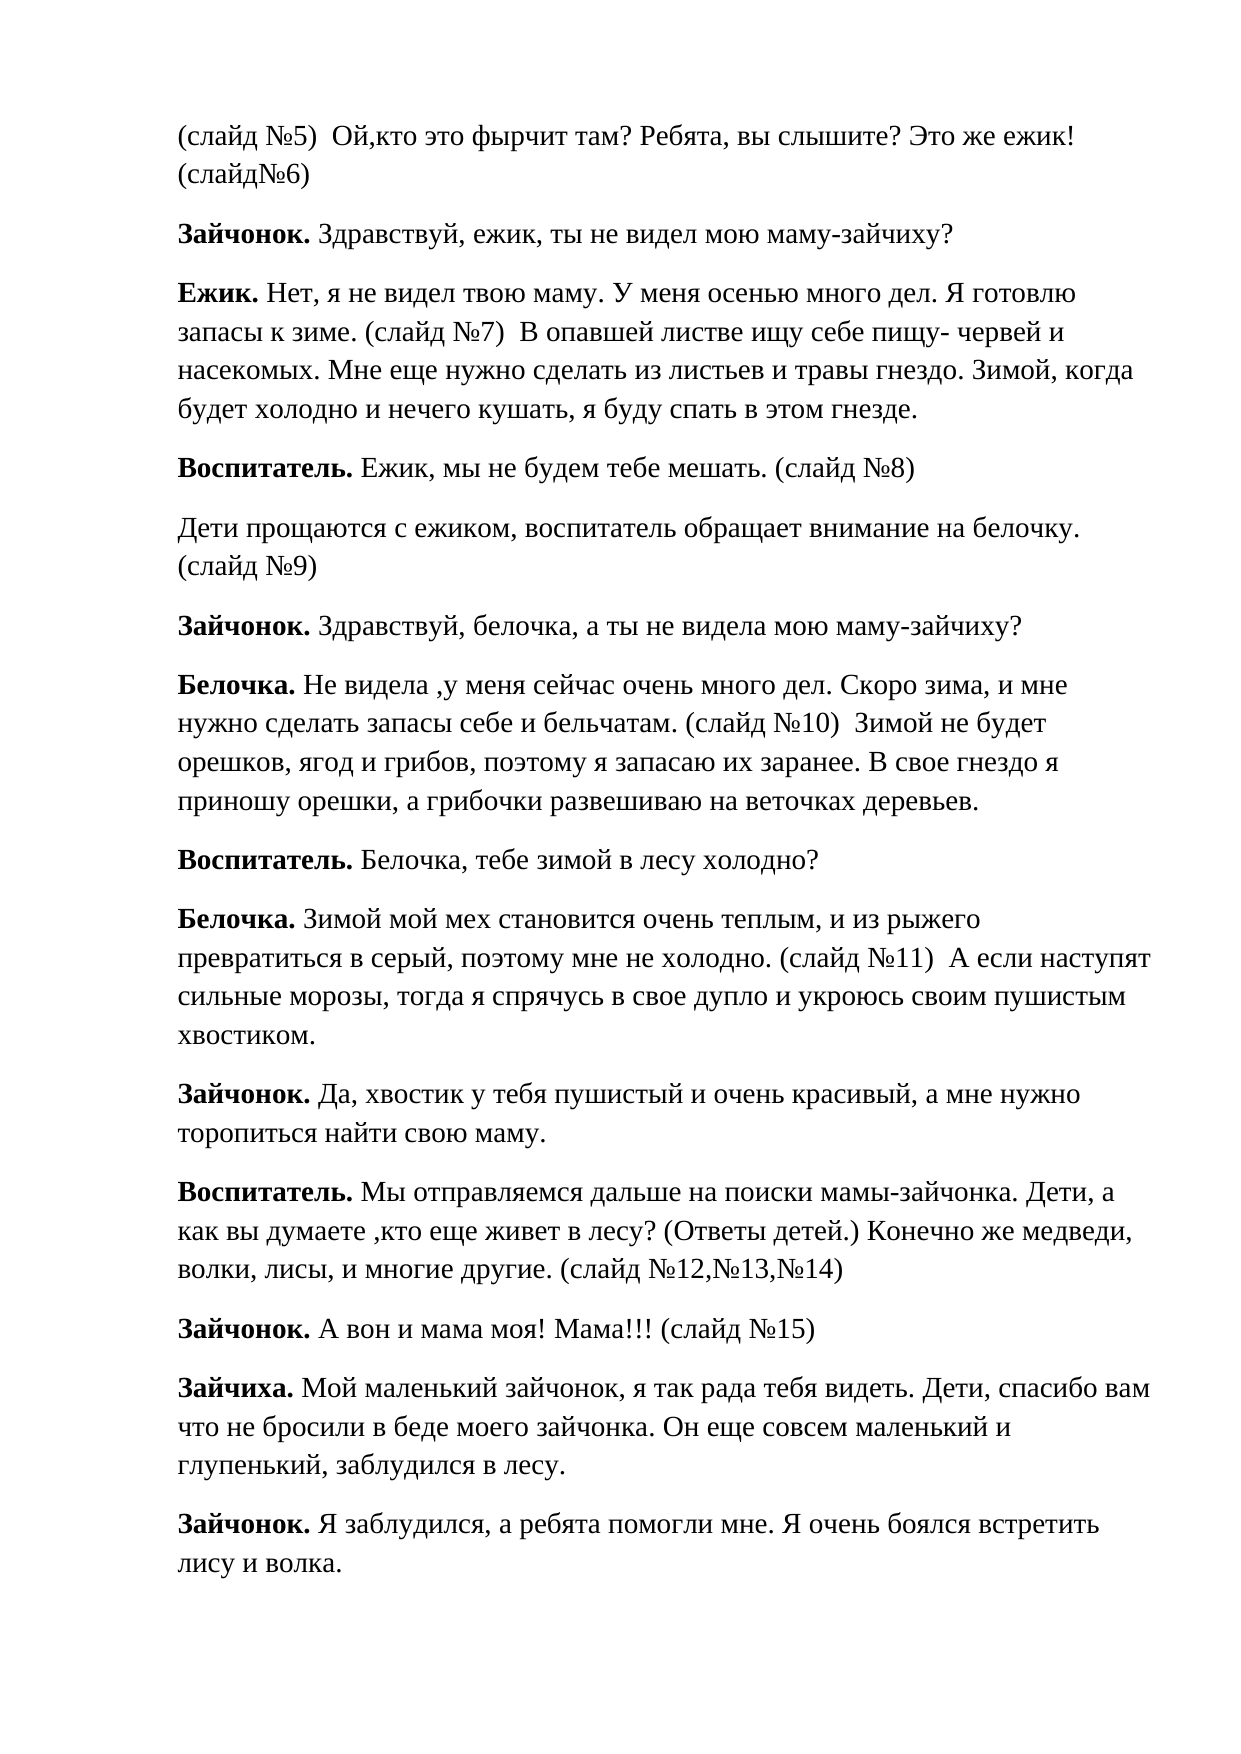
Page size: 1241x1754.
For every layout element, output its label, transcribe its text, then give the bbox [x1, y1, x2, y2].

text Белочка. Не видела ,у меня сейчас очень много дел. Скоро зима, и мне нужно сделать запасы себе и бельчатам. (слайд №10) Зимой не будет орешков, ягод и грибов, поэтому я запасаю их заранее. В свое гнездо я приношу орешки, а грибочки развешиваю на веточках деревьев. [177, 667, 1152, 816]
text Зайчонок. Я заблудился, а ребята помогли мне. Я очень боялся встретить лису и волка. [177, 1507, 1152, 1579]
text Зайчонок. Да, хвостик у тебя пушистый и очень красивый, а мне нужно торопиться найти свою маму. [177, 1076, 1152, 1148]
text Воспитатель. Мы отправляемся дальше на поиски мамы-зайчонка. Дети, а как вы думаете ,кто еще живет в лесу? (Ответы детей.) Конечно же медведи, волки, лисы, и многие другие. (слайд №12,№13,№14) [177, 1174, 1152, 1285]
text Воспитатель. Ежик, мы не будем тебе мешать. (слайд №8) [177, 450, 1152, 484]
text Зайчонок. А вон и мама моя! Мама!!! (слайд №15) [177, 1311, 1152, 1344]
text Белочка. Зимой мой мех становится очень теплым, и из рыжего превратиться в серый, поэтому мне не холодно. (слайд №11) А если наступят сильные морозы, тогда я спрячусь в свое дупло и укроюсь своим пушистым хвостиком. [177, 901, 1152, 1051]
text Воспитатель. Белочка, тебе зимой в лесу холодно? [177, 842, 1152, 876]
text Зайчонок. Здравствуй, ежик, ты не видел мою маму-зайчиху? [177, 216, 1152, 249]
text Дети прощаются с ежиком, воспитатель обращает внимание на белочку. (слайд №9) [177, 510, 1152, 582]
text Зайчиха. Мой маленький зайчонок, я так рада тебя видеть. Дети, спасибо вам что не бросили в беде моего зайчонка. Он еще совсем маленький и глупенький, заблудился в лесу. [177, 1370, 1152, 1481]
text Ежик. Нет, я не видел твою маму. У меня осенью много дел. Я готовлю запасы к зиме. (слайд №7) В опавшей листве ищу себе пищу- червей и насекомых. Мне еще нужно сделать из листьев и травы гнездо. Зимой, когда будет холодно и нечего кушать, я буду спать в этом гнезде. [177, 275, 1152, 424]
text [177, 118, 1152, 190]
text Зайчонок. Здравствуй, белочка, а ты не видела мою маму-зайчиху? [177, 608, 1152, 641]
